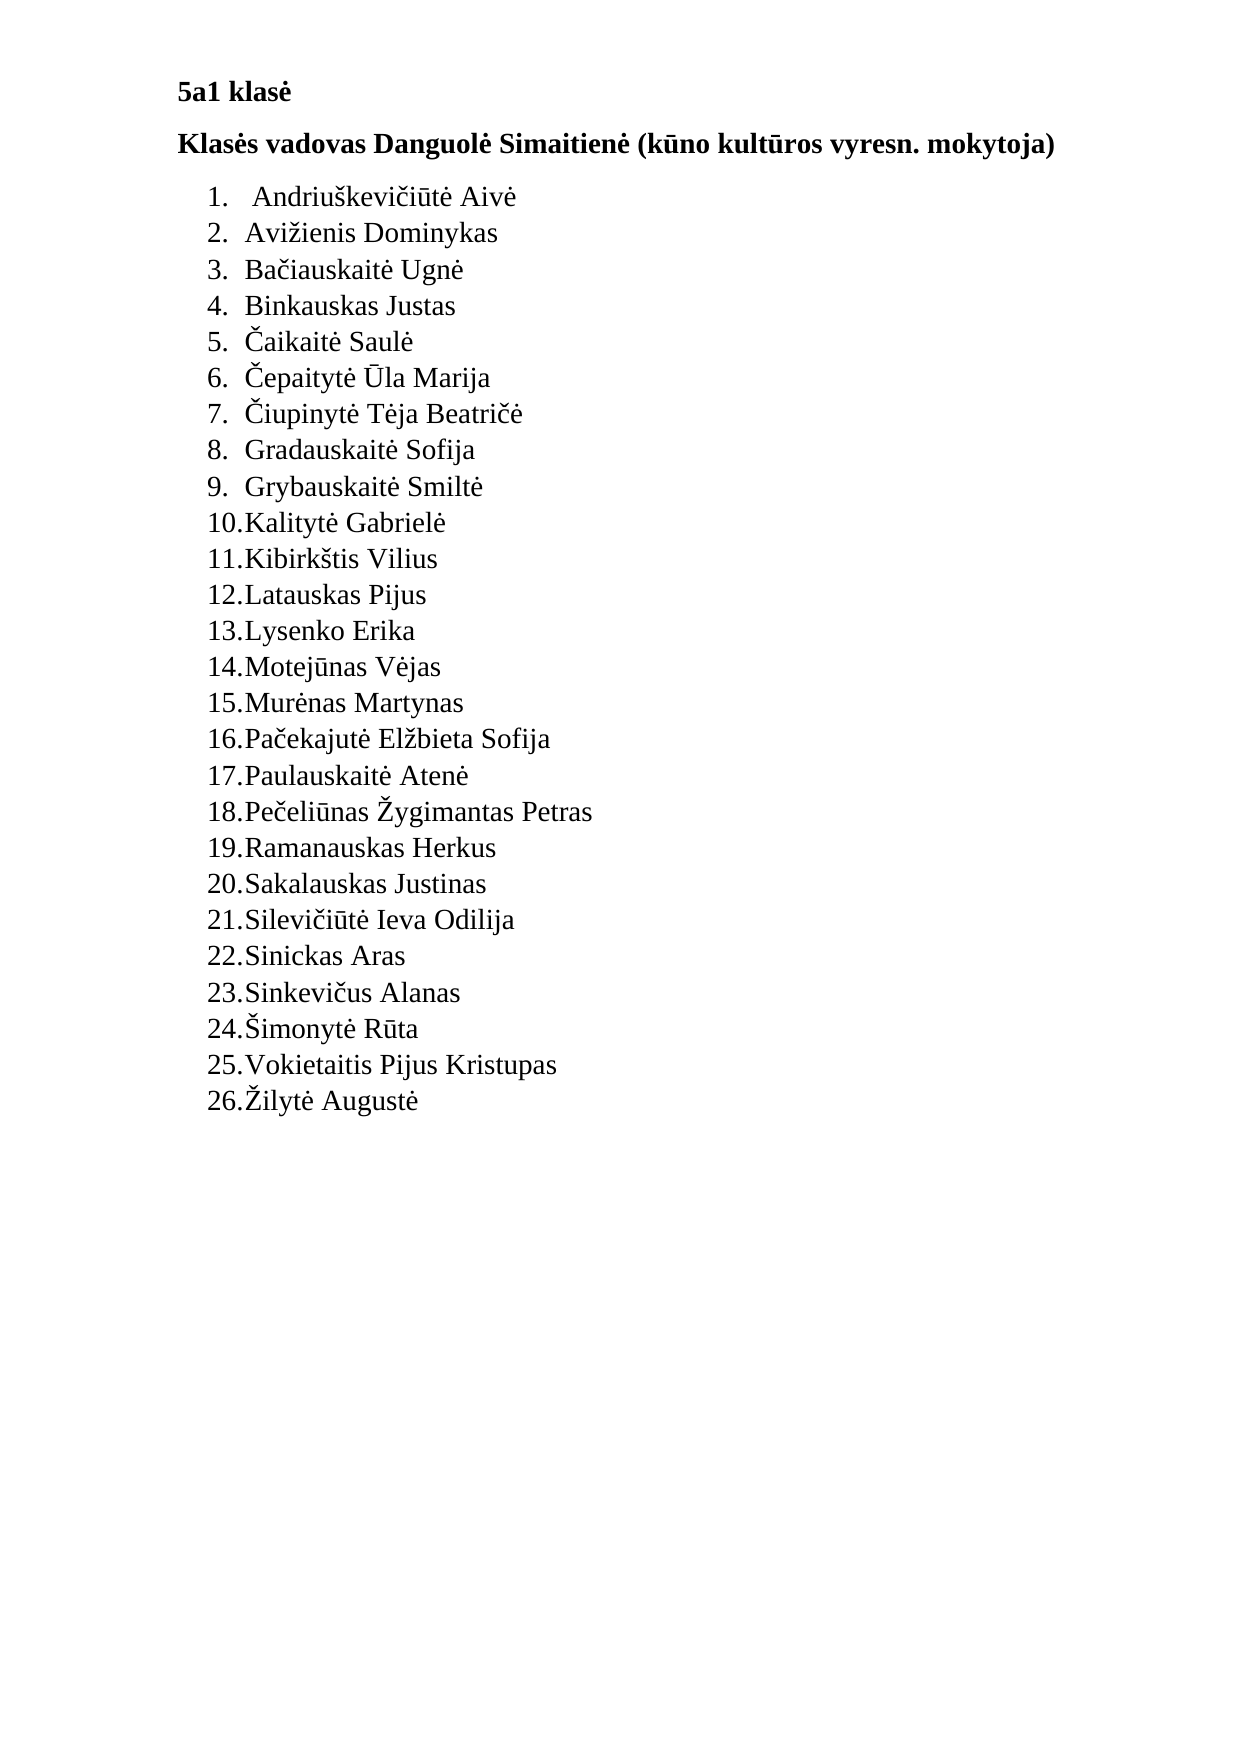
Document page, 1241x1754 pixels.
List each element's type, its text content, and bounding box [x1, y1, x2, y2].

list Kibirkštis Vilius [207, 541, 1181, 574]
list Latauskas Pijus [207, 577, 1181, 611]
list Šimonytė Rūta [207, 1011, 1181, 1044]
text 5a1 klasė [177, 74, 1181, 107]
list Ramanauskas Herkus [207, 830, 1181, 864]
list Motejūnas Vėjas [207, 649, 1181, 683]
list Čiupinytė Tėja Beatričė [207, 396, 1181, 430]
list Pečeliūnas Žygimantas Petras [207, 794, 1181, 827]
list Andriuškevičiūtė Aivė [207, 179, 1181, 213]
list Silevičiūtė Ieva Odilija [207, 902, 1181, 936]
text Klasės vadovas Danguolė Simaitienė (kūno kultūros vyresn. mokytoja) [177, 127, 1181, 160]
list Avižienis Dominykas [207, 216, 1181, 249]
list Žilytė Augustė [207, 1083, 1181, 1117]
list Sinkevičus Alanas [207, 975, 1181, 1008]
list Murėnas Martynas [207, 686, 1181, 719]
list Čepaitytė Ūla Marija [207, 360, 1181, 394]
list Binkauskas Justas [207, 288, 1181, 321]
list Lysenko Erika [207, 613, 1181, 647]
list Kalitytė Gabrielė [207, 505, 1181, 538]
list Bačiauskaitė Ugnė [207, 252, 1181, 285]
list Sinickas Aras [207, 938, 1181, 972]
list Paulauskaitė Atenė [207, 758, 1181, 791]
list Grybauskaitė Smiltė [207, 469, 1181, 502]
list Sakalauskas Justinas [207, 866, 1181, 900]
list Vokietaitis Pijus Kristupas [207, 1047, 1181, 1081]
list Gradauskaitė Sofija [207, 432, 1181, 466]
list Pačekajutė Elžbieta Sofija [207, 722, 1181, 755]
list Čaikaitė Saulė [207, 324, 1181, 358]
